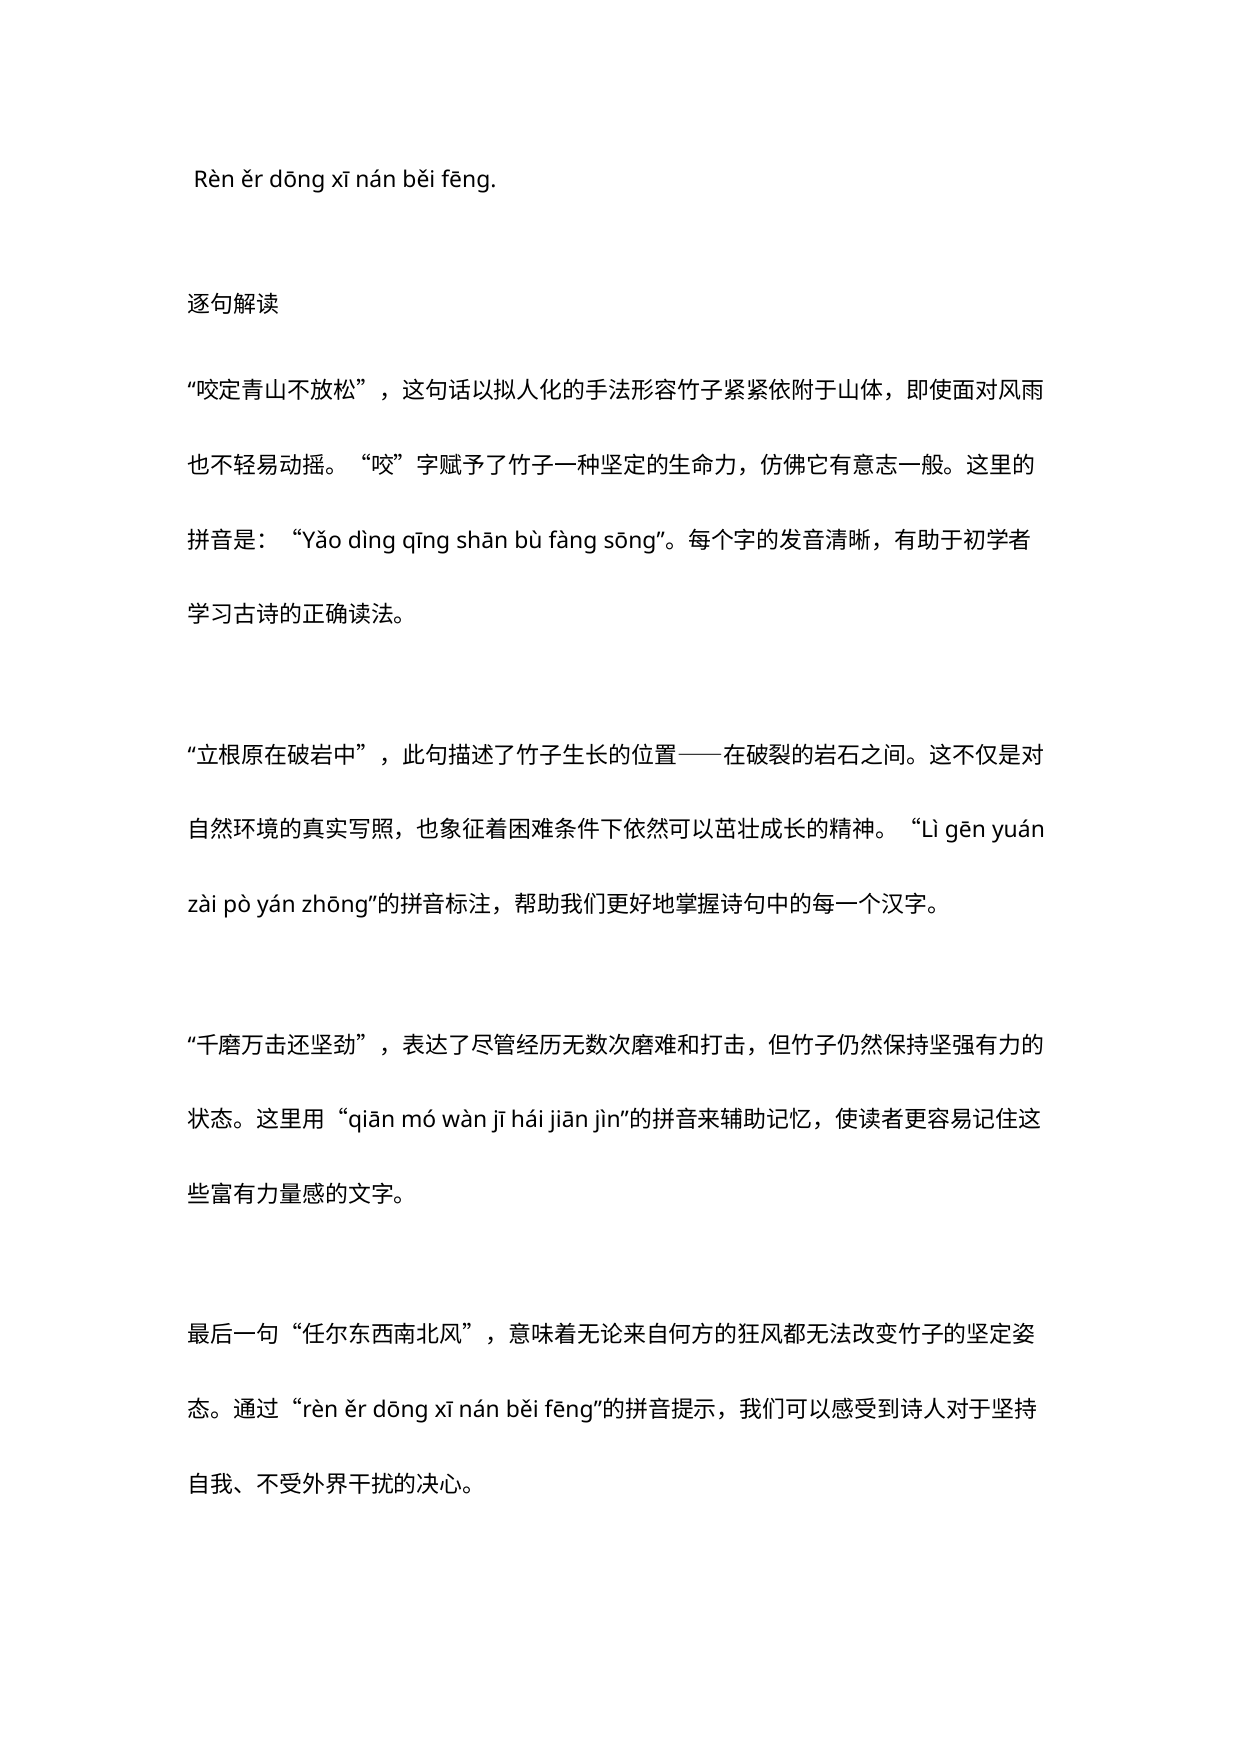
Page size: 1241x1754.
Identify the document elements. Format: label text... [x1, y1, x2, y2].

text “咬定青山不放松”，这句话以拟人化的手法形容竹子紧紧依附于山体，即使面对风雨也不轻易动摇。“咬”字赋予了竹子一种坚定的生命力，仿佛它有意志一般。这里的拼音是：“Yǎo dìng qīng shān bù fàng sōng”。每个字的发音清晰，有助于初学者学习古诗的正确读法。 [187, 356, 1053, 645]
text 最后一句“任尔东西南北风”，意味着无论来自何方的狂风都无法改变竹子的坚定姿态。通过“rèn ěr dōng xī nán běi fēng”的拼音提示，我们可以感受到诗人对于坚持自我、不受外界干扰的决心。 [187, 1300, 1053, 1515]
text 逐句解读 [187, 270, 1053, 335]
text “立根原在破岩中”，此句描述了竹子生长的位置——在破裂的岩石之间。这不仅是对自然环境的真实写照，也象征着困难条件下依然可以茁壮成长的精神。“Lì gēn yuán zài pò yán zhōng”的拼音标注，帮助我们更好地掌握诗句中的每一个汉字。 [187, 721, 1053, 935]
text Rèn ěr dōng xī nán běi fēng. [187, 162, 1053, 194]
text “千磨万击还坚劲”，表达了尽管经历无数次磨难和打击，但竹子仍然保持坚强有力的状态。这里用“qiān mó wàn jī hái jiān jìn”的拼音来辅助记忆，使读者更容易记住这些富有力量感的文字。 [187, 1011, 1053, 1225]
